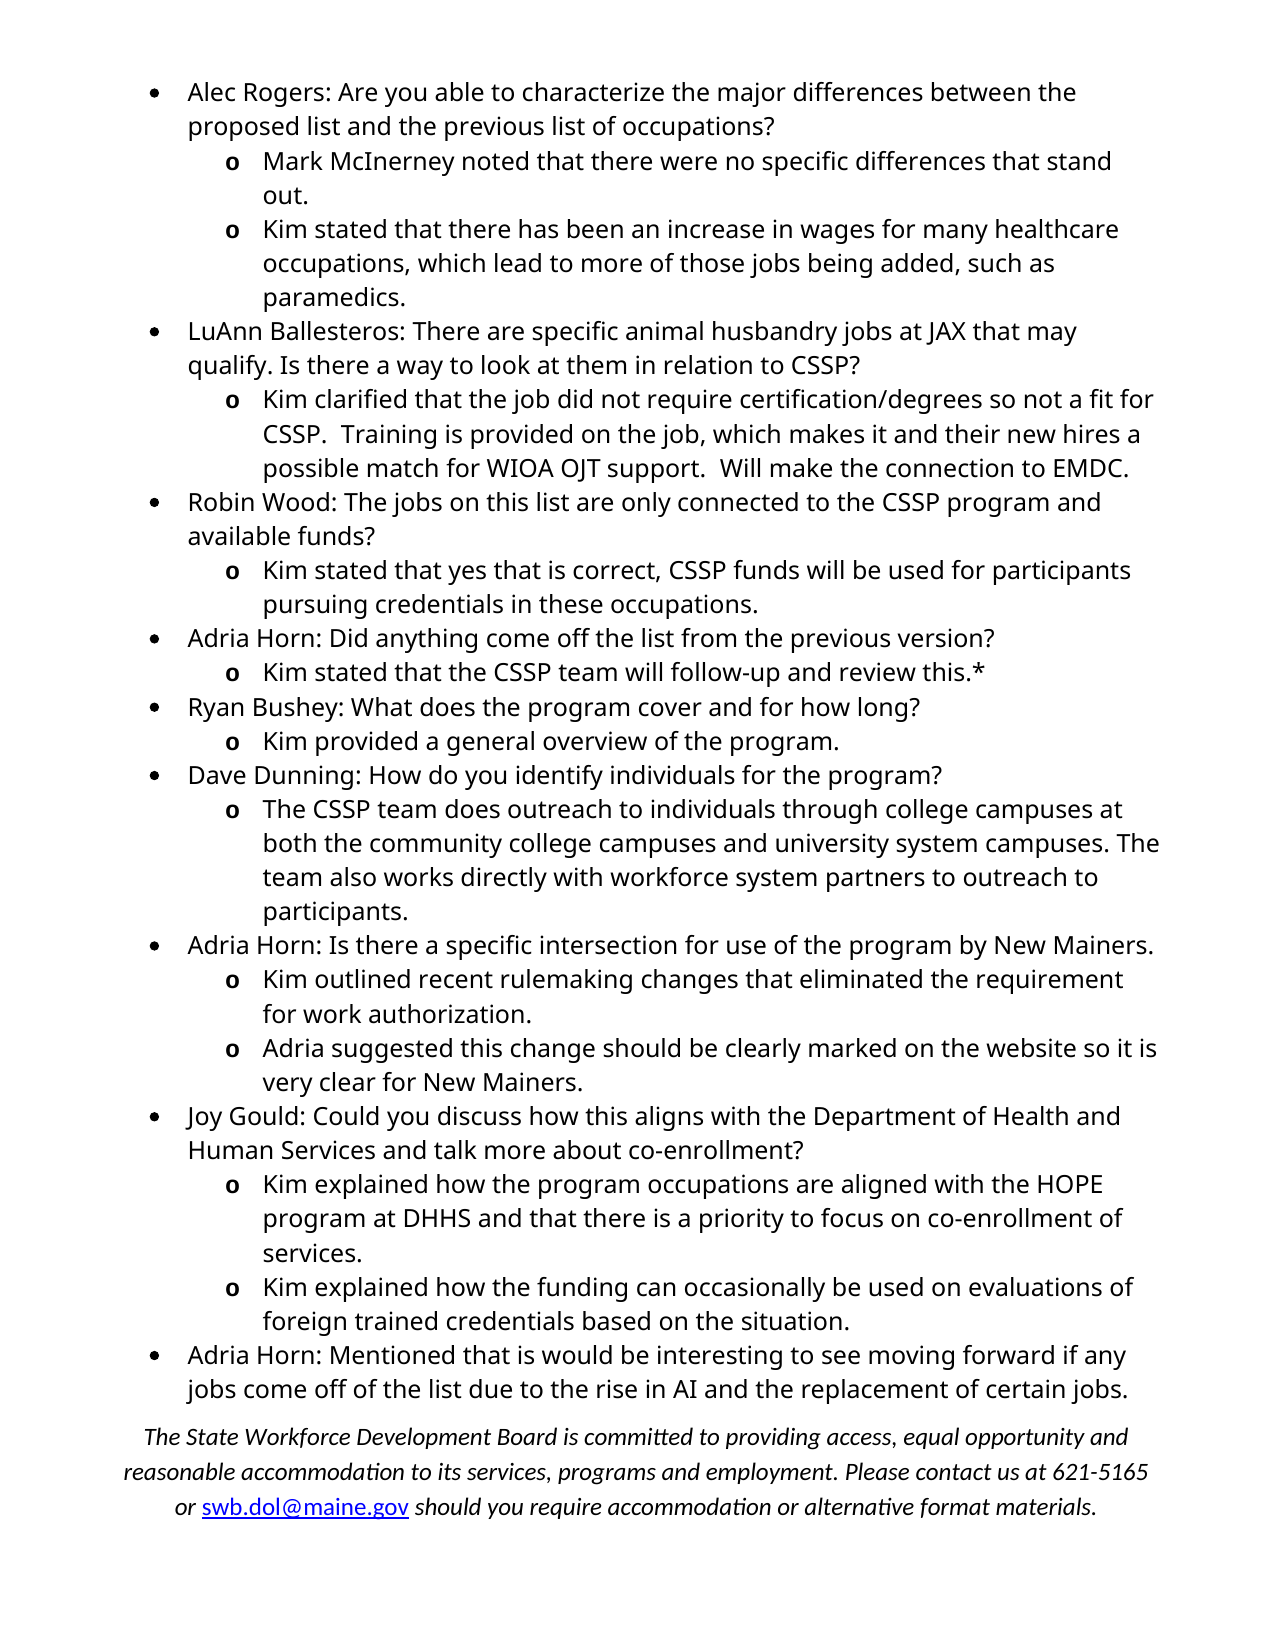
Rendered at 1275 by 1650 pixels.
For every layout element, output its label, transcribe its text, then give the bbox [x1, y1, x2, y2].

list Kim explained how the program occupations are aligned with the HOPE program at DHHS and that there is a priority to focus on co-enrollment of services. [225, 1167, 1162, 1269]
list Kim outlined recent rulemaking changes that eliminated the requirement for work authorization. [225, 962, 1162, 1030]
list Joy Gould: Could you discuss how this aligns with the Department of Health and Human Services and talk more about co-enrollment? [150, 1099, 1162, 1167]
list Robin Wood: The jobs on this list are only connected to the CSSP program and available funds? [150, 484, 1162, 552]
list Ryan Bushey: What does the program cover and for how long? [150, 689, 1162, 723]
list Kim provided a general overview of the program. [225, 723, 1162, 757]
list Kim stated that there has been an increase in wages for many healthcare occupations, which lead to more of those jobs being added, such as paramedics. [225, 211, 1162, 314]
list The CSSP team does outreach to individuals through college campuses at both the community college campuses and university system campuses. The team also works directly with workforce system partners to outreach to participants. [225, 792, 1162, 928]
list Adria suggested this change should be clearly marked on the website so it is very clear for New Mainers. [225, 1030, 1162, 1099]
list Kim explained how the funding can occasionally be used on evaluations of foreign trained credentials based on the situation. [225, 1269, 1162, 1338]
list Adria Horn: Mentioned that is would be interesting to see moving forward if any jobs come off of the list due to the rise in AI and the replacement of certain jobs. [150, 1338, 1162, 1406]
list Adria Horn: Is there a specific intersection for use of the program by New Mainers. [150, 928, 1162, 962]
list Alec Rogers: Are you able to characterize the major differences between the proposed list and the previous list of occupations? [150, 75, 1162, 143]
list Kim clarified that the job did not require certification/degrees so not a fit for CSSP. Training is provided on the job, which makes it and their new hires a possible match for WIOA OJT support. Will make the connection to EMDC. [225, 382, 1162, 484]
list Kim stated that the CSSP team will follow-up and review this.* [225, 655, 1162, 689]
list LuAnn Ballesteros: There are specific animal husbandry jobs at JAX that may qualify. Is there a way to look at them in relation to CSSP? [150, 314, 1162, 382]
list Dave Dunning: How do you identify individuals for the program? [150, 757, 1162, 792]
list Mark McInerney noted that there were no specific differences that stand out. [225, 143, 1162, 211]
list Adria Horn: Did anything come off the list from the previous version? [150, 621, 1162, 655]
list Kim stated that yes that is correct, CSSP funds will be used for participants pursuing credentials in these occupations. [225, 552, 1162, 621]
